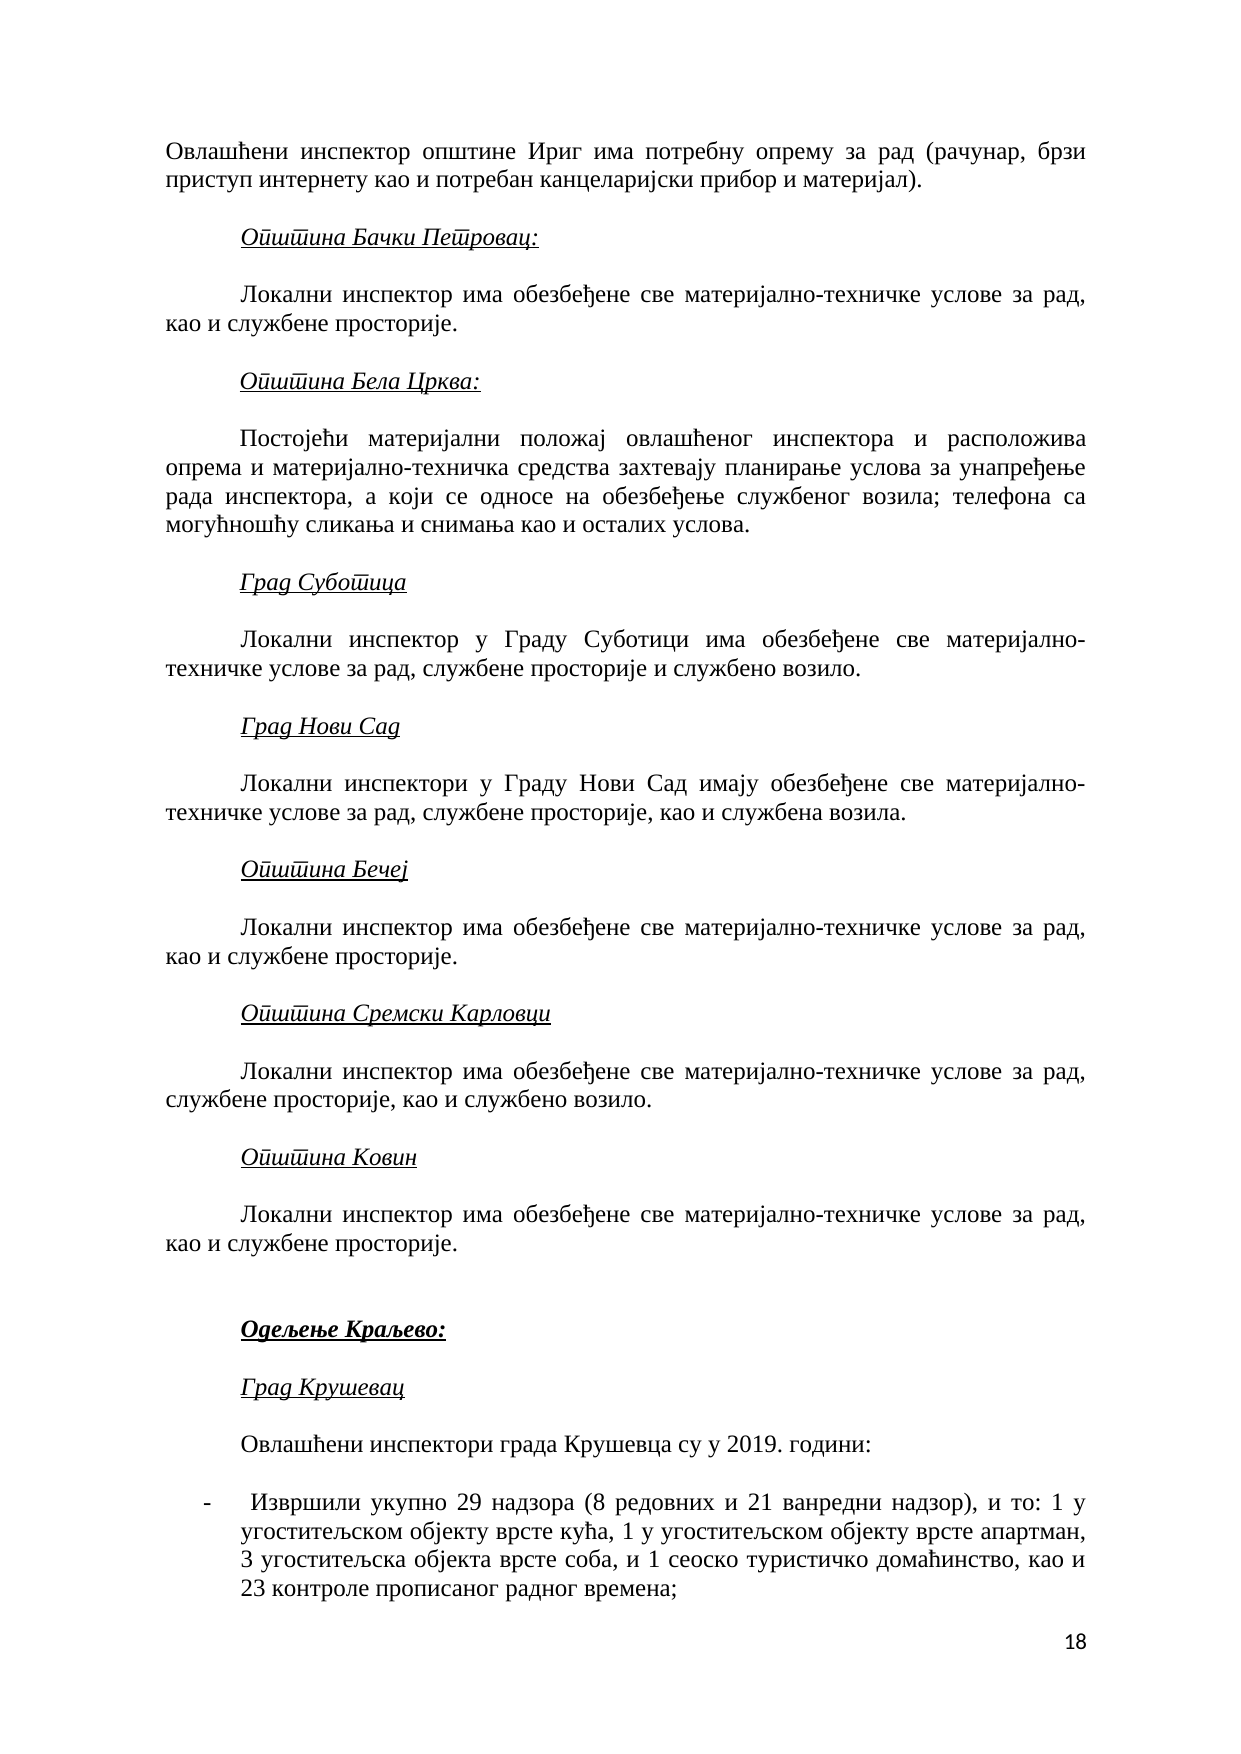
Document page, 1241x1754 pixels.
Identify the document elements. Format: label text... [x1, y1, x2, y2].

text Локални инспектори у Граду Нови Сад имају обезбеђене све материјално-техничке услове за рад, службене просторије, као и службена возила. [165, 768, 1087, 826]
text Град Нови Сад [165, 711, 1087, 739]
text Град Суботица [165, 567, 1087, 596]
text Општина Ковин [165, 1142, 1087, 1171]
text Локални инспектор у Граду Суботици има обезбеђене све материјално-техничке услове за рад, службене просторије и службено возило. [165, 624, 1087, 682]
text Постојећи материјални положај овлашћеног инспектора и расположива опрема и материјално-техничка средства захтевају планирање услова за унапређење рада инспектора, а који се односе на обезбеђење службеног возила; телефона са могућношћу сликања и снимања као и осталих услова. [165, 423, 1087, 538]
text Локални инспектор има обезбеђене све материјално-техничке услове за рад, као и службене просторије. [165, 279, 1087, 337]
text Општина Сремски Карловци [165, 998, 1087, 1027]
list Извршили укупно 29 надзора (8 редовних и 21 ванредни надзор), и то: 1 у угоститељском објекту врсте кућа, 1 у угоститељском објекту врсте апартман, 3 угоститељска објекта врсте соба, и 1 сеоско туристичко домаћинство, као и 23 контроле прописаног радног времена; [203, 1487, 1087, 1602]
text Град Крушевац [165, 1372, 1087, 1401]
text Општина Бела Црква: [165, 366, 1087, 394]
text Локални инспектор има обезбеђене све материјално-техничке услове за рад, службене просторије, као и службено возило. [165, 1056, 1087, 1113]
text Локални инспектор има обезбеђене све материјално-техничке услове за рад, као и службене просторије. [165, 1199, 1087, 1257]
text Локални инспектор има обезбеђене све материјално-техничке услове за рад, као и службене просторије. [165, 912, 1087, 969]
text Одељење Краљево: [165, 1314, 1087, 1343]
text Општина Бечеј [165, 854, 1087, 883]
text Овлашћени инспектори града Крушевца су у 2019. години: [165, 1429, 1087, 1458]
text Општина Бачки Петровац: [165, 222, 1087, 251]
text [165, 136, 1087, 193]
